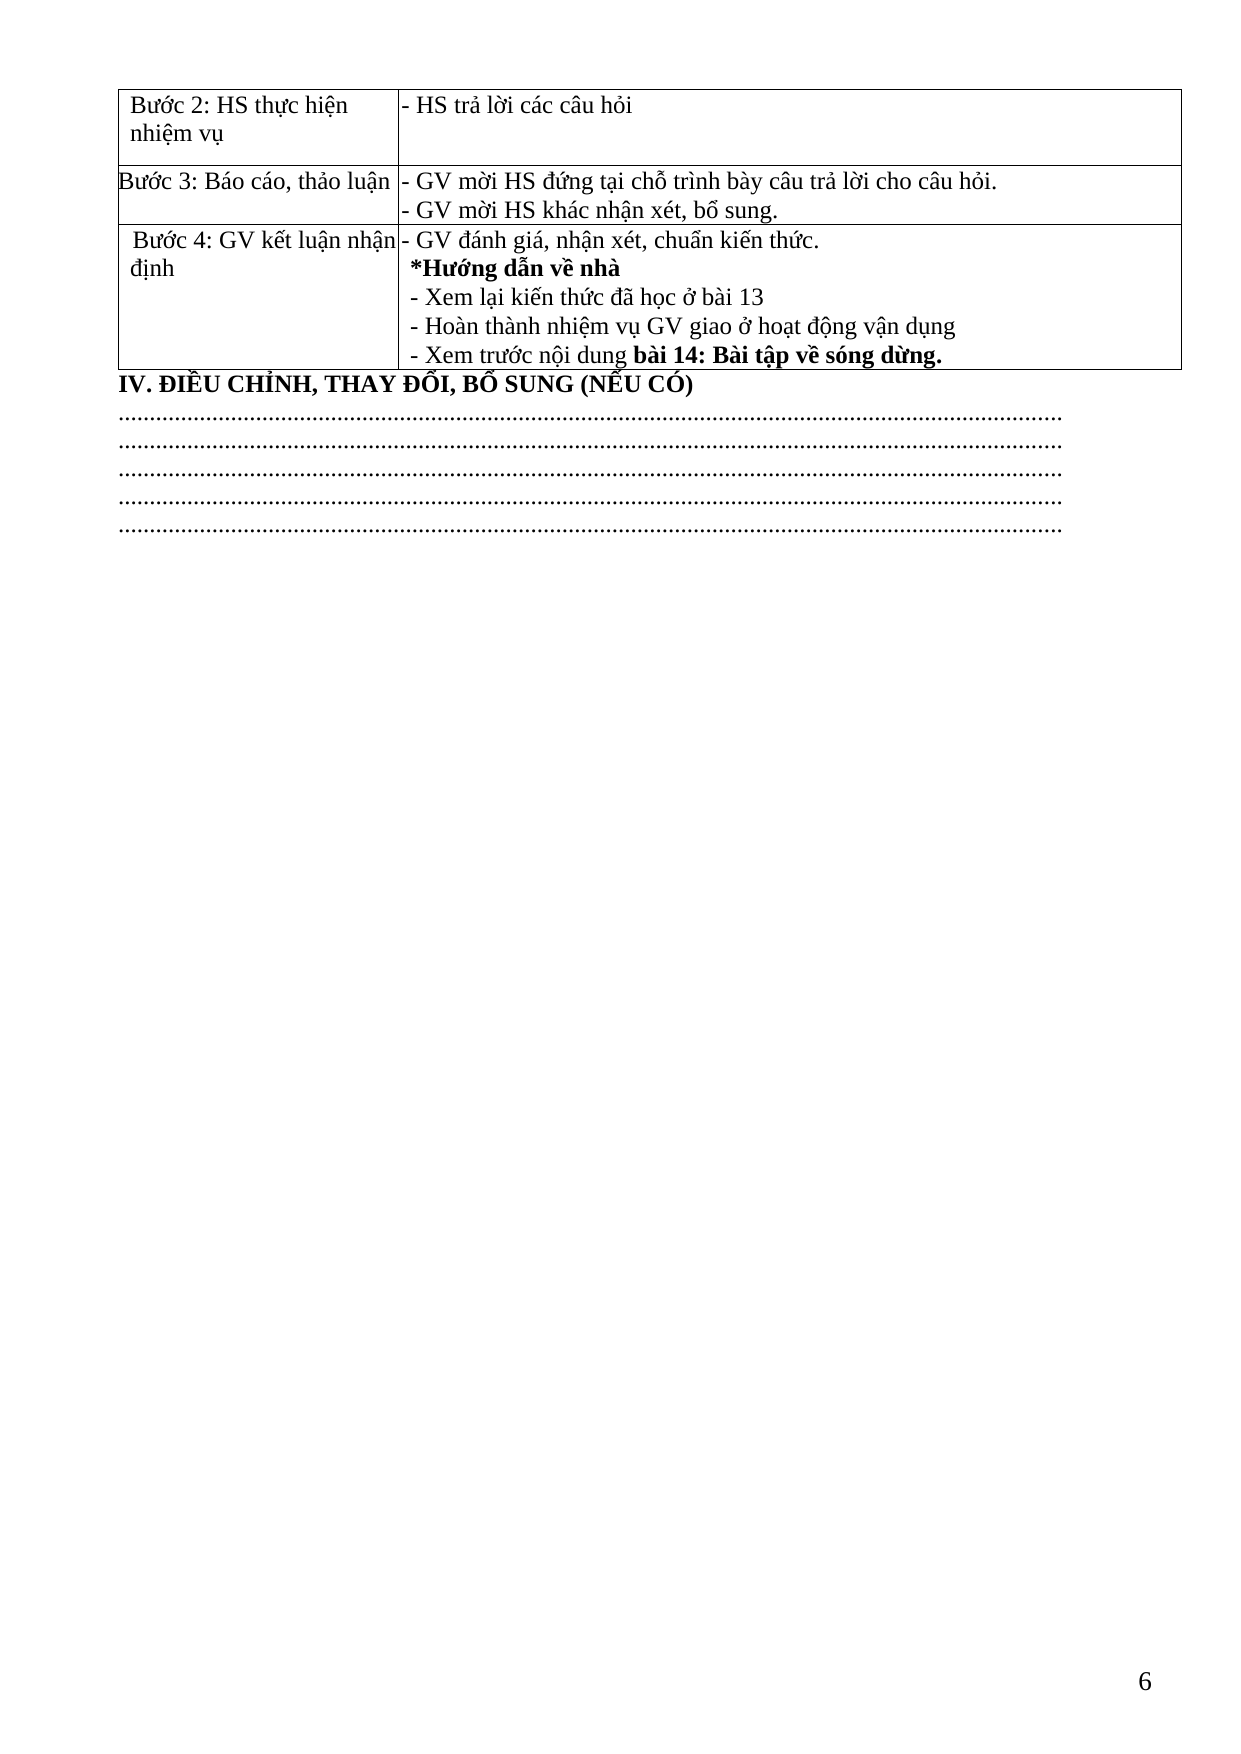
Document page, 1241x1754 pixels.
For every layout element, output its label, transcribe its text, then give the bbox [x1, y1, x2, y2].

table_cell Bước 4: GV kết luận nhận định [119, 225, 398, 368]
table_cell - GV mời HS đứng tại chỗ trình bày câu trả lời cho câu hỏi. - GV mời HS khác nhận xét, bổ sung. [399, 166, 1181, 224]
table_cell - GV đánh giá, nhận xét, chuẩn kiến thức. *Hướng dẫn về nhà - Xem lại kiến thức đã học ở bài 13 - Hoàn thành nhiệm vụ GV giao ở hoạt động vận dụng - Xem trước nội dung bài 14: Bài tập về sóng dừng. [399, 225, 1181, 368]
text IV. ĐIỀU CHỈNH, THAY ĐỔI, BỔ SUNG (NẾU CÓ) [118, 370, 1063, 398]
table_cell Bước 2: HS thực hiện nhiệm vụ [119, 90, 398, 165]
table_cell - HS trả lời các câu hỏi [399, 90, 1181, 165]
table_cell Bước 3: Báo cáo, thảo luận [119, 166, 398, 224]
